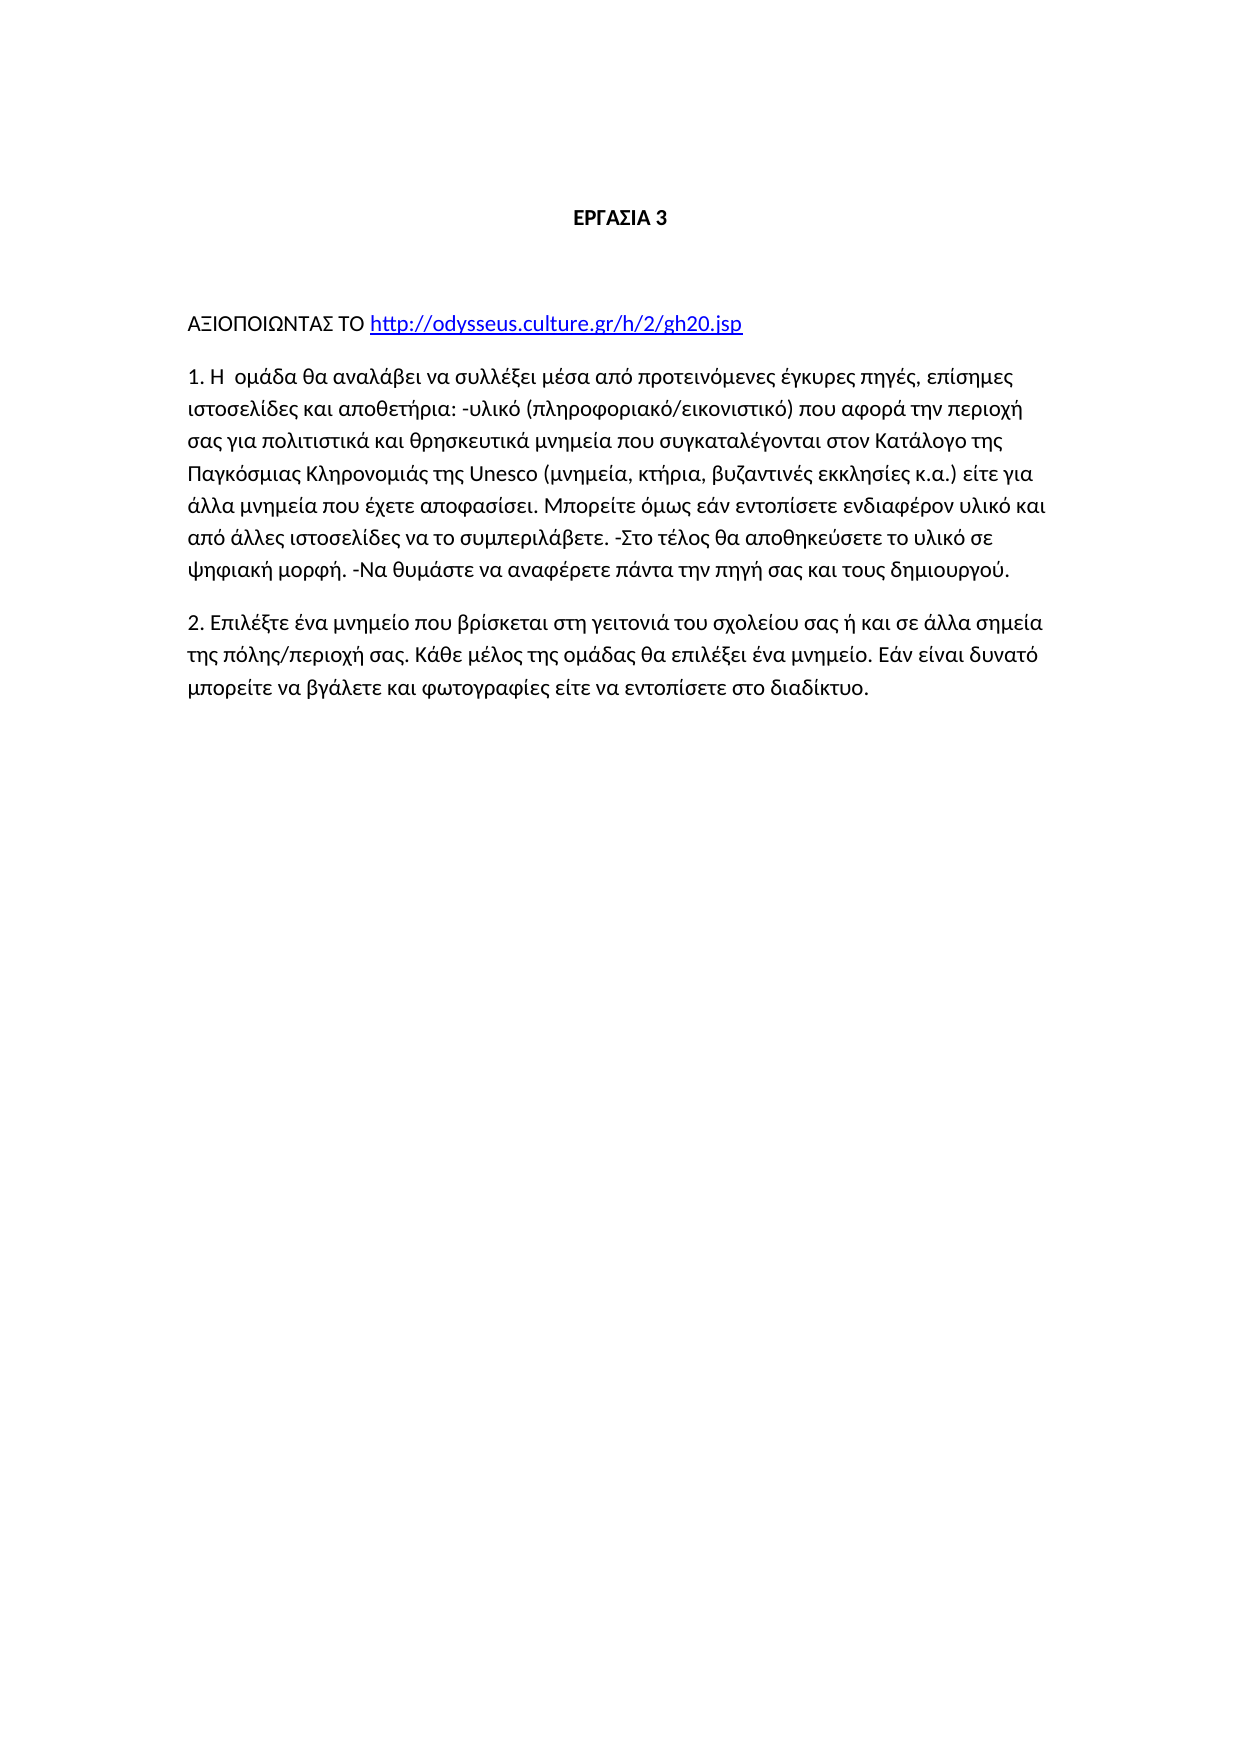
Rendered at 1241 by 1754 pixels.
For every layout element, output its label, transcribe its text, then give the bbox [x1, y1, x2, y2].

text 2. Επιλέξτε ένα μνημείο που βρίσκεται στη γειτονιά του σχολείου σας ή και σε άλλα σημεία της πόλης/περιοχή σας. Κάθε μέλος της ομάδας θα επιλέξει ένα μνημείο. Εάν είναι δυνατό μπορείτε να βγάλετε και φωτογραφίες είτε να εντοπίσετε στο διαδίκτυο. [187, 608, 1053, 701]
text ΕΡΓΑΣΙΑ 3 [187, 203, 1053, 231]
text ΑΞΙΟΠΟΙΩΝΤΑΣ ΤΟ http://odysseus.culture.gr/h/2/gh20.jsp [187, 309, 1053, 337]
text 1. Η ομάδα θα αναλάβει να συλλέξει μέσα από προτεινόμενες έγκυρες πηγές, επίσημες ιστοσελίδες και αποθετήρια: -υλικό (πληροφοριακό/εικονιστικό) που αφορά την περιοχή σας για πολιτιστικά και θρησκευτικά μνημεία που συγκαταλέγονται στον Κατάλογο της Παγκόσμιας Κληρονομιάς της Unesco (μνημεία, κτήρια, βυζαντινές εκκλησίες κ.α.) είτε για άλλα μνημεία που έχετε αποφασίσει. Μπορείτε όμως εάν εντοπίσετε ενδιαφέρον υλικό και από άλλες ιστοσελίδες να το συμπεριλάβετε. -Στο τέλος θα αποθηκεύσετε το υλικό σε ψηφιακή μορφή. -Να θυμάστε να αναφέρετε πάντα την πηγή σας και τους δημιουργού. [187, 362, 1053, 583]
